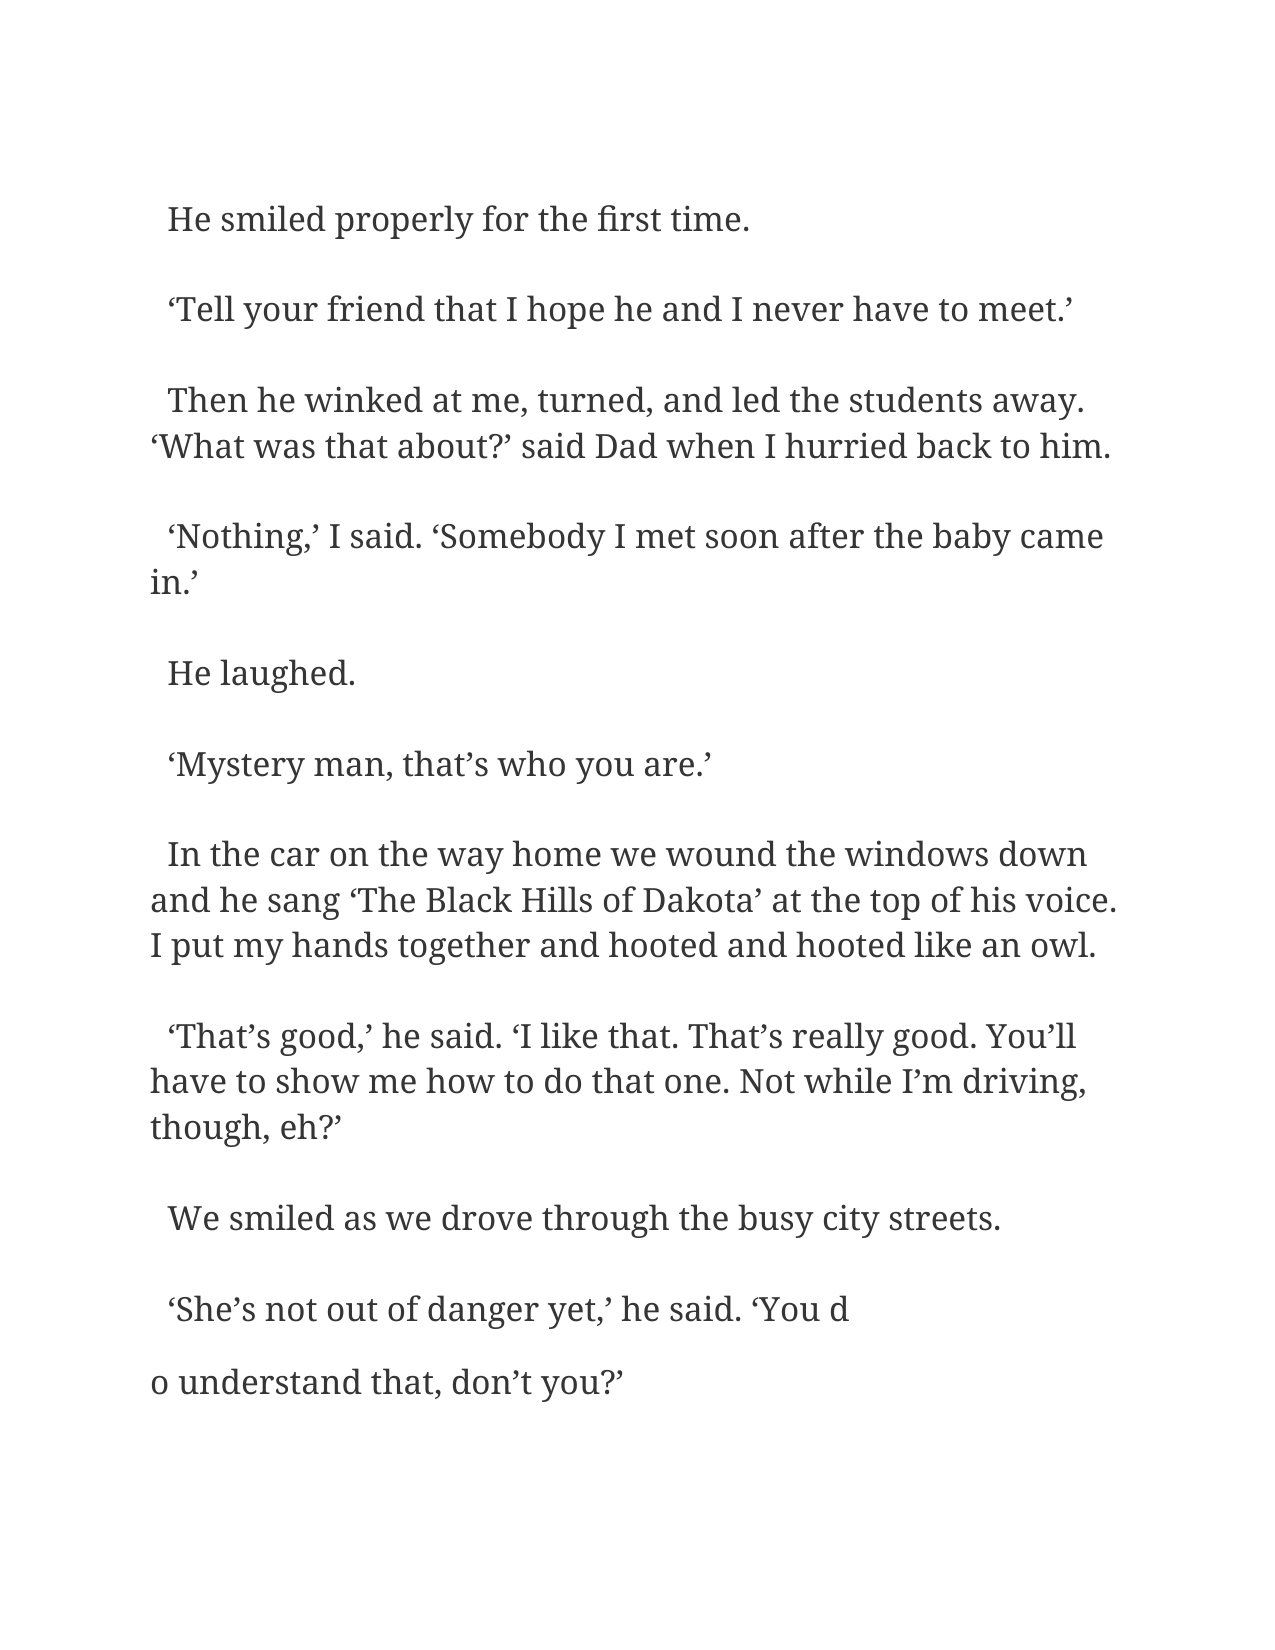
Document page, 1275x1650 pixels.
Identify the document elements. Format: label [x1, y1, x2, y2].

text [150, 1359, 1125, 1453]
text [150, 150, 1125, 1359]
